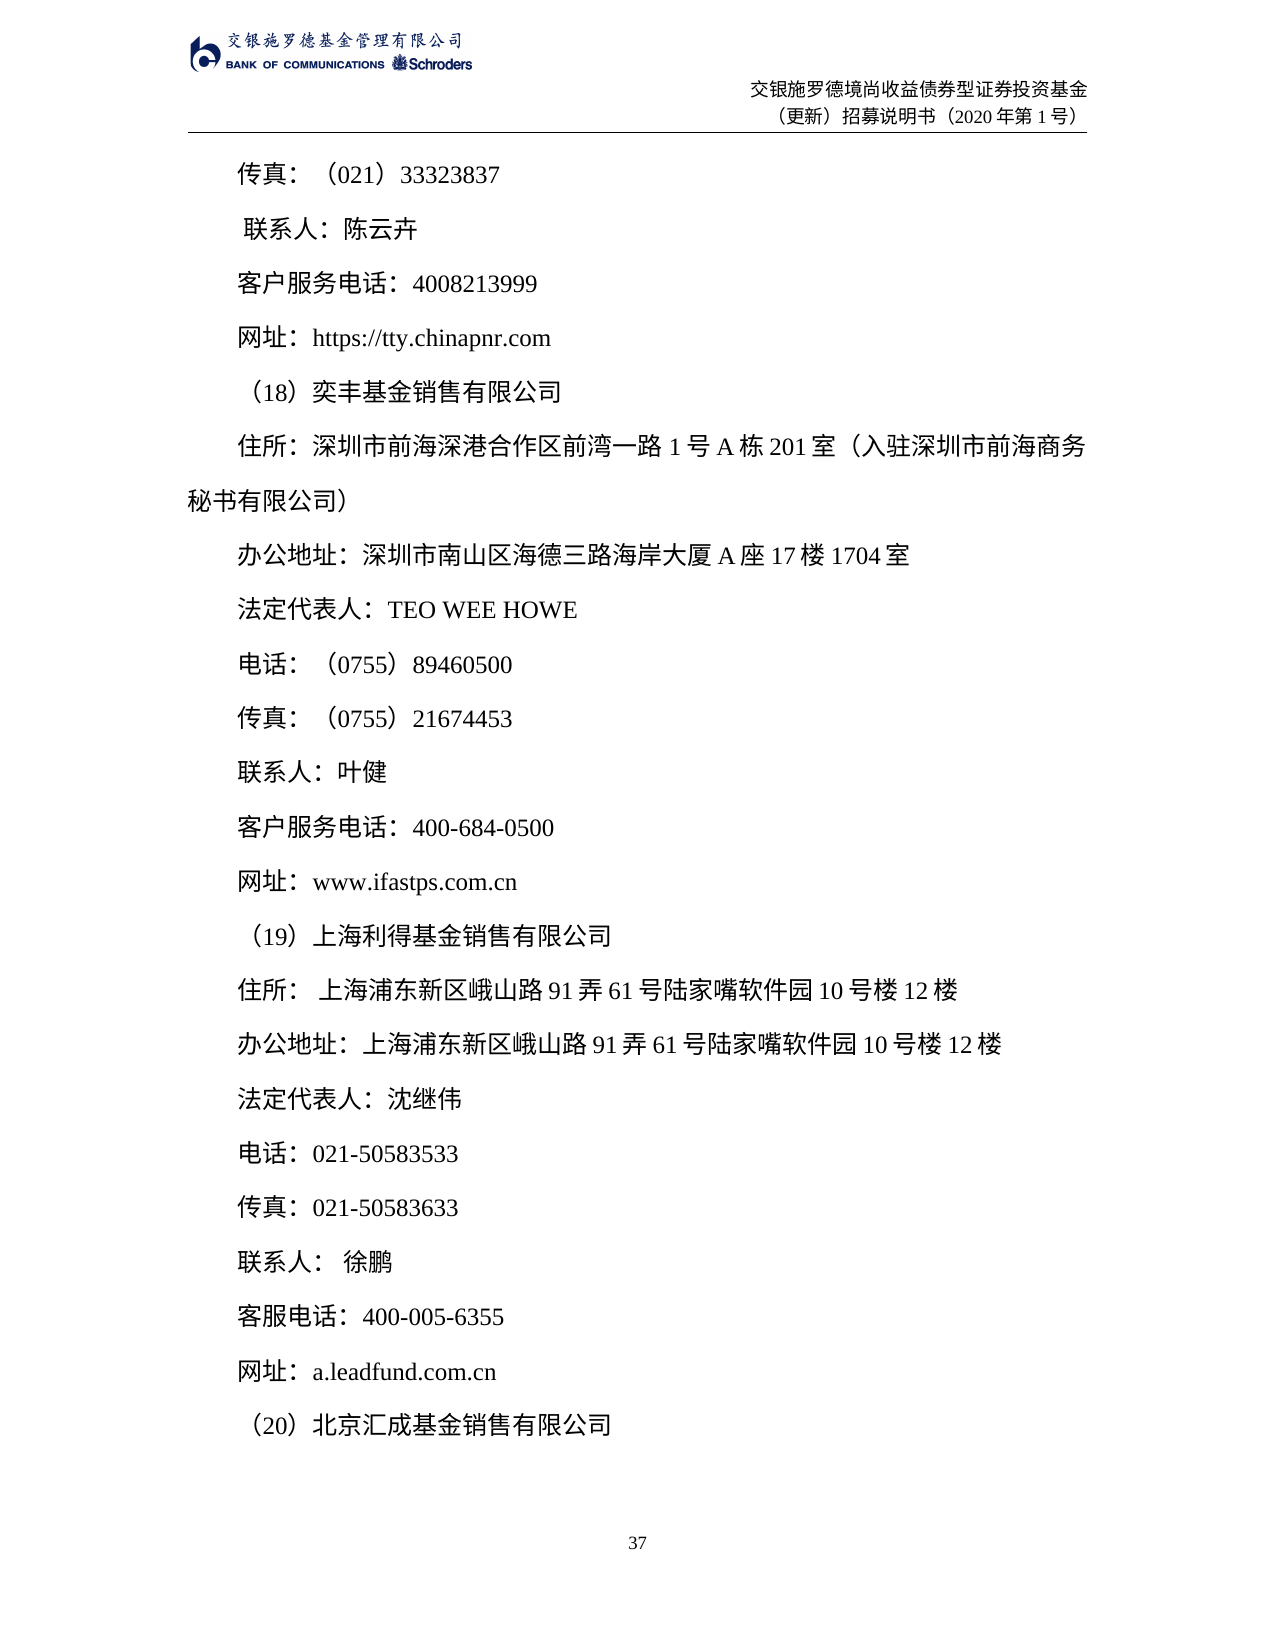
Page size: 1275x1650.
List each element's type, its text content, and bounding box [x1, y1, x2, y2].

text 网址：www.ifastps.com.cn [187, 862, 1087, 898]
text （20）北京汇成基金销售有限公司 [187, 1405, 1087, 1442]
text 传真：021-50583633 [187, 1188, 1087, 1224]
text 传真：（021）33323837 [187, 155, 1087, 191]
text 客户服务电话：4008213999 [187, 263, 1087, 300]
text 联系人：叶健 [187, 753, 1087, 789]
text （19）上海利得基金销售有限公司 [187, 916, 1087, 952]
text 电话：（0755）89460500 [187, 644, 1087, 680]
text 办公地址：深圳市南山区海德三路海岸大厦A座17楼1704室 [187, 535, 1087, 572]
text 传真：（0755）21674453 [187, 698, 1087, 735]
text （18）奕丰基金销售有限公司 [187, 372, 1087, 408]
text 办公地址：上海浦东新区峨山路91弄61号陆家嘴软件园10号楼12楼 [187, 1025, 1087, 1061]
text 网址：https://tty.chinapnr.com [187, 318, 1087, 354]
text 客户服务电话：400-684-0500 [187, 807, 1087, 843]
text 法定代表人：沈继伟 [187, 1079, 1087, 1115]
text 住所： 上海浦东新区峨山路91弄61号陆家嘴软件园10号楼12楼 [187, 970, 1087, 1007]
text 电话：021-50583533 [187, 1133, 1087, 1170]
text 法定代表人：TEO WEE HOWE [187, 590, 1087, 626]
picture [190, 32, 472, 72]
text 住所：深圳市前海深港合作区前湾一路1号A栋201室（入驻深圳市前海商务秘书有限公司） [187, 427, 1087, 517]
text 网址：a.leadfund.com.cn [187, 1351, 1087, 1387]
text 客服电话：400-005-6355 [187, 1297, 1087, 1333]
text 联系人： 徐鹏 [187, 1242, 1087, 1278]
text 联系人：陈云卉 [187, 209, 1087, 245]
